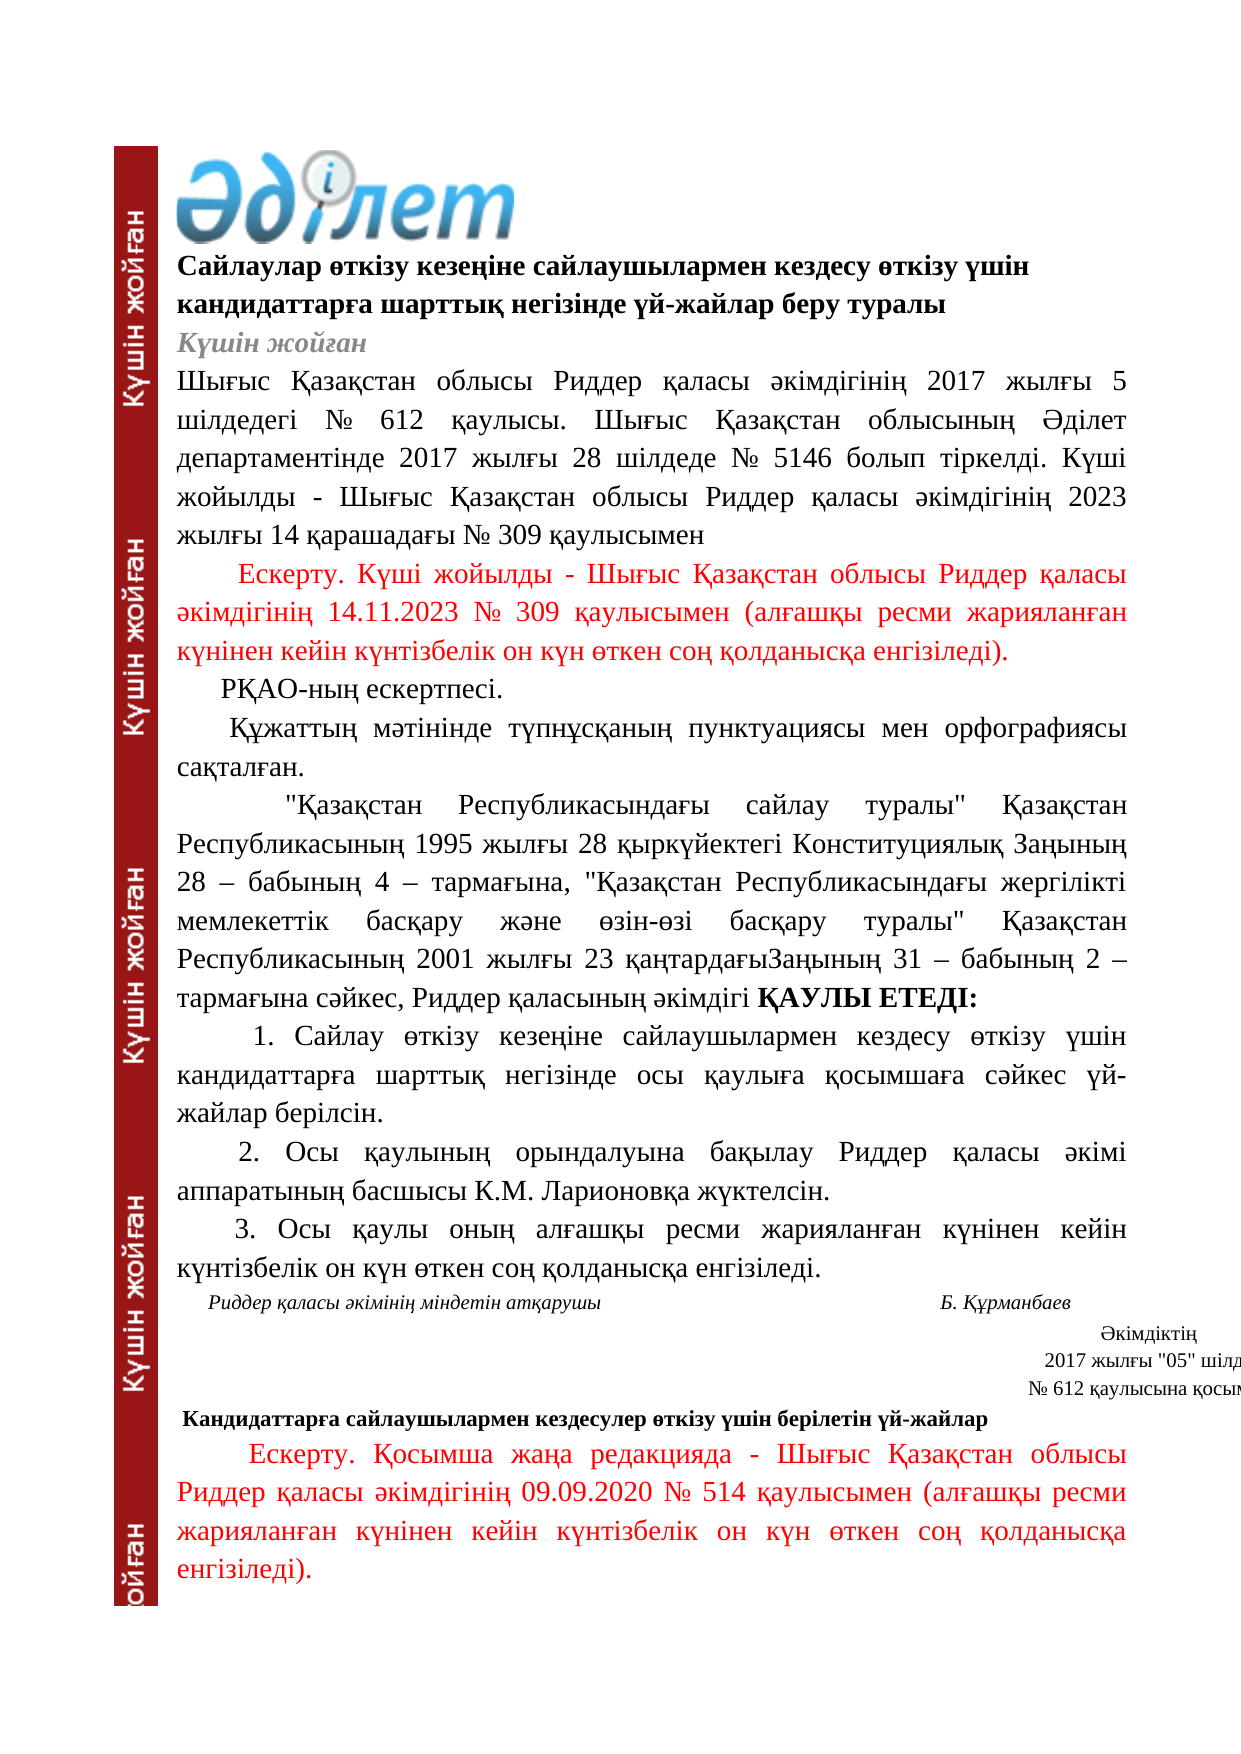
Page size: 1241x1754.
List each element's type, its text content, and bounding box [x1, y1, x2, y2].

table_header Риддер қаласы әкімінің міндетін атқарушы [101, 1288, 939, 1319]
picture [114, 667, 158, 672]
table_header Б. Құрманбаев [939, 1288, 1240, 1319]
picture [114, 1432, 158, 1436]
text Ескерту. Қосымша жаңа редакцияда - Шығыс Қазақстан облысы Риддер қаласы әкімдігінің 09.09.2020 № 514 қаулысымен (алғашқы ресми жарияланған күнінен кейін күнтізбелік он күн өткен соң қолданысқа енгізіледі). [112, 1436, 1128, 1585]
text 1. Сайлау өткізу кезеңіне сайлаушылармен кездесу өткізу үшін кандидаттарға шарттық негізінде осы қаулыға қосымшаға сәйкес үй-жайлар берілсін. [112, 1018, 1128, 1129]
picture [114, 1283, 158, 1288]
picture [114, 1206, 158, 1211]
text 2. Осы қаулының орындалуына бақылау Риддер қаласы әкімі аппаратының басшысы К.М. Ларионовқа жүктелсін. [112, 1134, 1128, 1206]
picture [114, 1129, 158, 1134]
picture [114, 1585, 158, 1606]
text "Қазақстан Республикасындағы сайлау туралы" Қазақстан Республикасының 1995 жылғы 28 қыркүйектегі Конституциялық Заңының 28 – бабының 4 – тармағына, "Қазақстан Республикасындағы жергілікті мемлекеттік басқару және өзін-өзі басқару туралы" Қазақстан Республикасының 2001 жылғы 23 қаңтардағыЗаңының 31 – бабының 2 – тармағына сәйкес, Риддер қаласының әкімдігі ҚАУЛЫ ЕТЕДІ: [112, 787, 1128, 1013]
table_header Әкімдіктің 2017 жылғы "05" шілде № 612 қаулысына қосымша [912, 1319, 1240, 1406]
picture [114, 705, 158, 710]
text Шығыс Қазақстан облысы Риддер қаласы әкімдігінің 2017 жылғы 5 шілдедегі № 612 қаулысы. Шығыс Қазақстан облысының Әділет департаментінде 2017 жылғы 28 шілдеде № 5146 болып тіркелді. Күші жойылды - Шығыс Қазақстан облысы Риддер қаласы әкімдігінің 2023 жылғы 14 қарашадағы № 309 қаулысымен [112, 363, 1128, 551]
picture [114, 782, 158, 787]
text 3. Осы қаулы оның алғашқы ресми жарияланған күнінен кейін күнтізбелік он күн өткен соң қолданысқа енгізіледі. [112, 1211, 1128, 1283]
text Құжаттың мәтінінде түпнұсқаның пунктуациясы мен орфографиясы сақталған. [112, 710, 1128, 782]
text Күшін жойған [112, 325, 1128, 358]
picture [114, 551, 158, 556]
text Кандидаттарға сайлаушылармен кездесулер өткізу үшін берілетін үй-жайлар [112, 1406, 1128, 1432]
picture [114, 358, 158, 363]
text Сайлаулар өткізу кезеңіне сайлаушылармен кездесу өткізу үшін кандидаттарға шарттық негізінде үй-жайлар беру туралы [112, 248, 1128, 320]
text РҚАО-ның ескертпесі. [112, 672, 1128, 705]
text Ескерту. Күші жойылды - Шығыс Қазақстан облысы Риддер қаласы әкімдігінің 14.11.2023 № 309 қаулысымен (алғашқы ресми жарияланған күнінен кейін күнтізбелік он күн өткен соң қолданысқа енгізіледі). [112, 556, 1128, 667]
table_header [101, 1319, 912, 1406]
picture [176, 150, 515, 244]
picture [114, 146, 158, 248]
picture [114, 1013, 158, 1018]
picture [114, 320, 158, 325]
